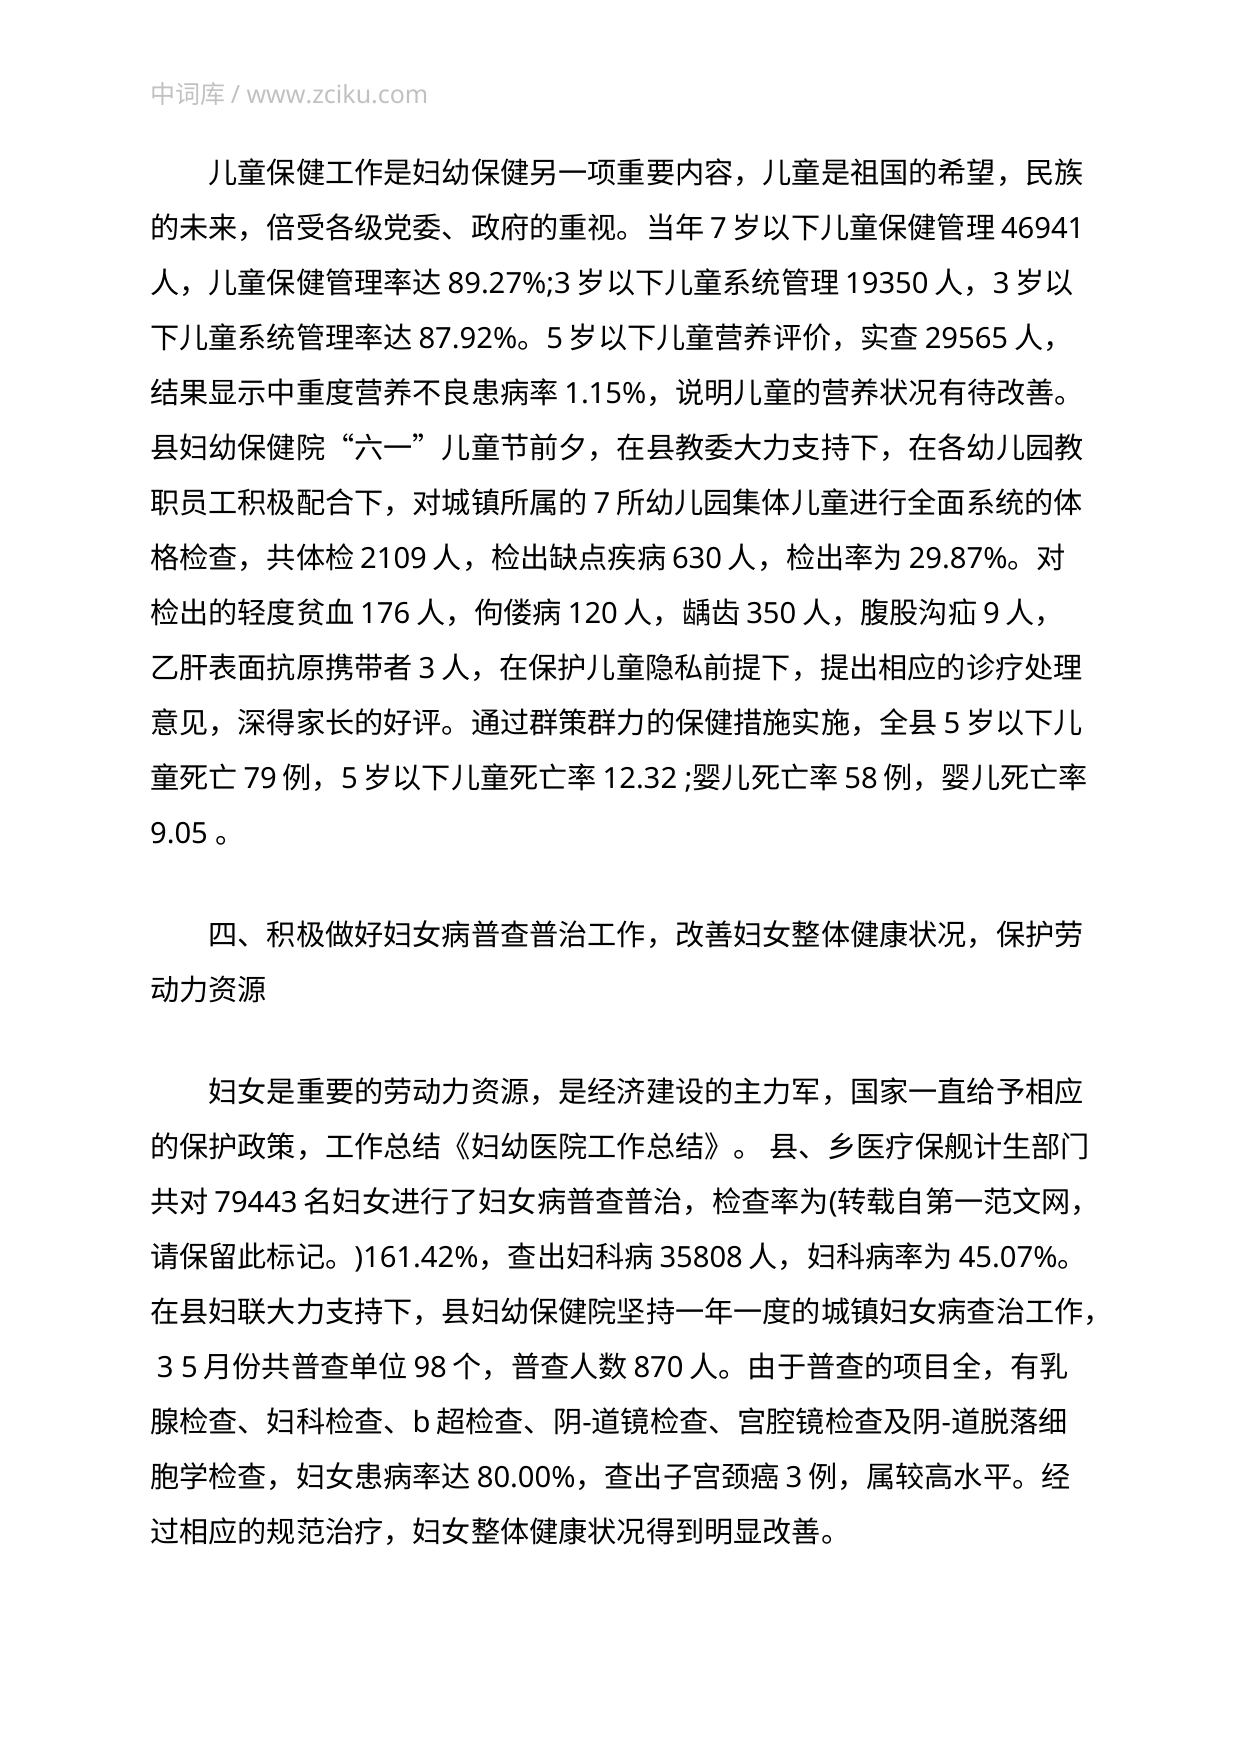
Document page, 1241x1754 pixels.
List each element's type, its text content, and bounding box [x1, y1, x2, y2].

text 妇女是重要的劳动力资源，是经济建设的主力军，国家一直给予相应的保护政策，工作总结《妇幼医院工作总结》。 县、乡医疗保舰计生部门共对79443名妇女进行了妇女病普查普治，检查率为(转载自第一范文网，请保留此标记。)161.42%，查出妇科病35808人，妇科病率为45.07%。在县妇联大力支持下，县妇幼保健院坚持一年一度的城镇妇女病查治工作， 3 5月份共普查单位98个，普查人数870人。由于普查的项目全，有乳腺检查、妇科检查、b超检查、阴-道镜检查、宫腔镜检查及阴-道脱落细胞学检查，妇女患病率达80.00%，查出子宫颈癌3例，属较高水平。经过相应的规范治疗，妇女整体健康状况得到明显改善。 [150, 1068, 1090, 1550]
text 儿童保健工作是妇幼保健另一项重要内容，儿童是祖国的希望，民族的未来，倍受各级党委、政府的重视。当年7岁以下儿童保健管理46941人，儿童保健管理率达89.27%;3岁以下儿童系统管理19350人，3岁以下儿童系统管理率达87.92%。5岁以下儿童营养评价，实查29565人，结果显示中重度营养不良患病率1.15%，说明儿童的营养状况有待改善。县妇幼保健院“六一”儿童节前夕，在县教委大力支持下，在各幼儿园教职员工积极配合下，对城镇所属的7所幼儿园集体儿童进行全面系统的体格检查，共体检2109人，检出缺点疾病630人，检出率为29.87%。对检出的轻度贫血176人，佝偻病120人，龋齿350人，腹股沟疝9人，乙肝表面抗原携带者3人，在保护儿童隐私前提下，提出相应的诊疗处理意见，深得家长的好评。通过群策群力的保健措施实施，全县5岁以下儿童死亡79例，5岁以下儿童死亡率12.32 ;婴儿死亡率58例，婴儿死亡率9.05 。 [150, 150, 1090, 852]
text 四、积极做好妇女病普查普治工作，改善妇女整体健康状况，保护劳动力资源 [150, 912, 1090, 1009]
